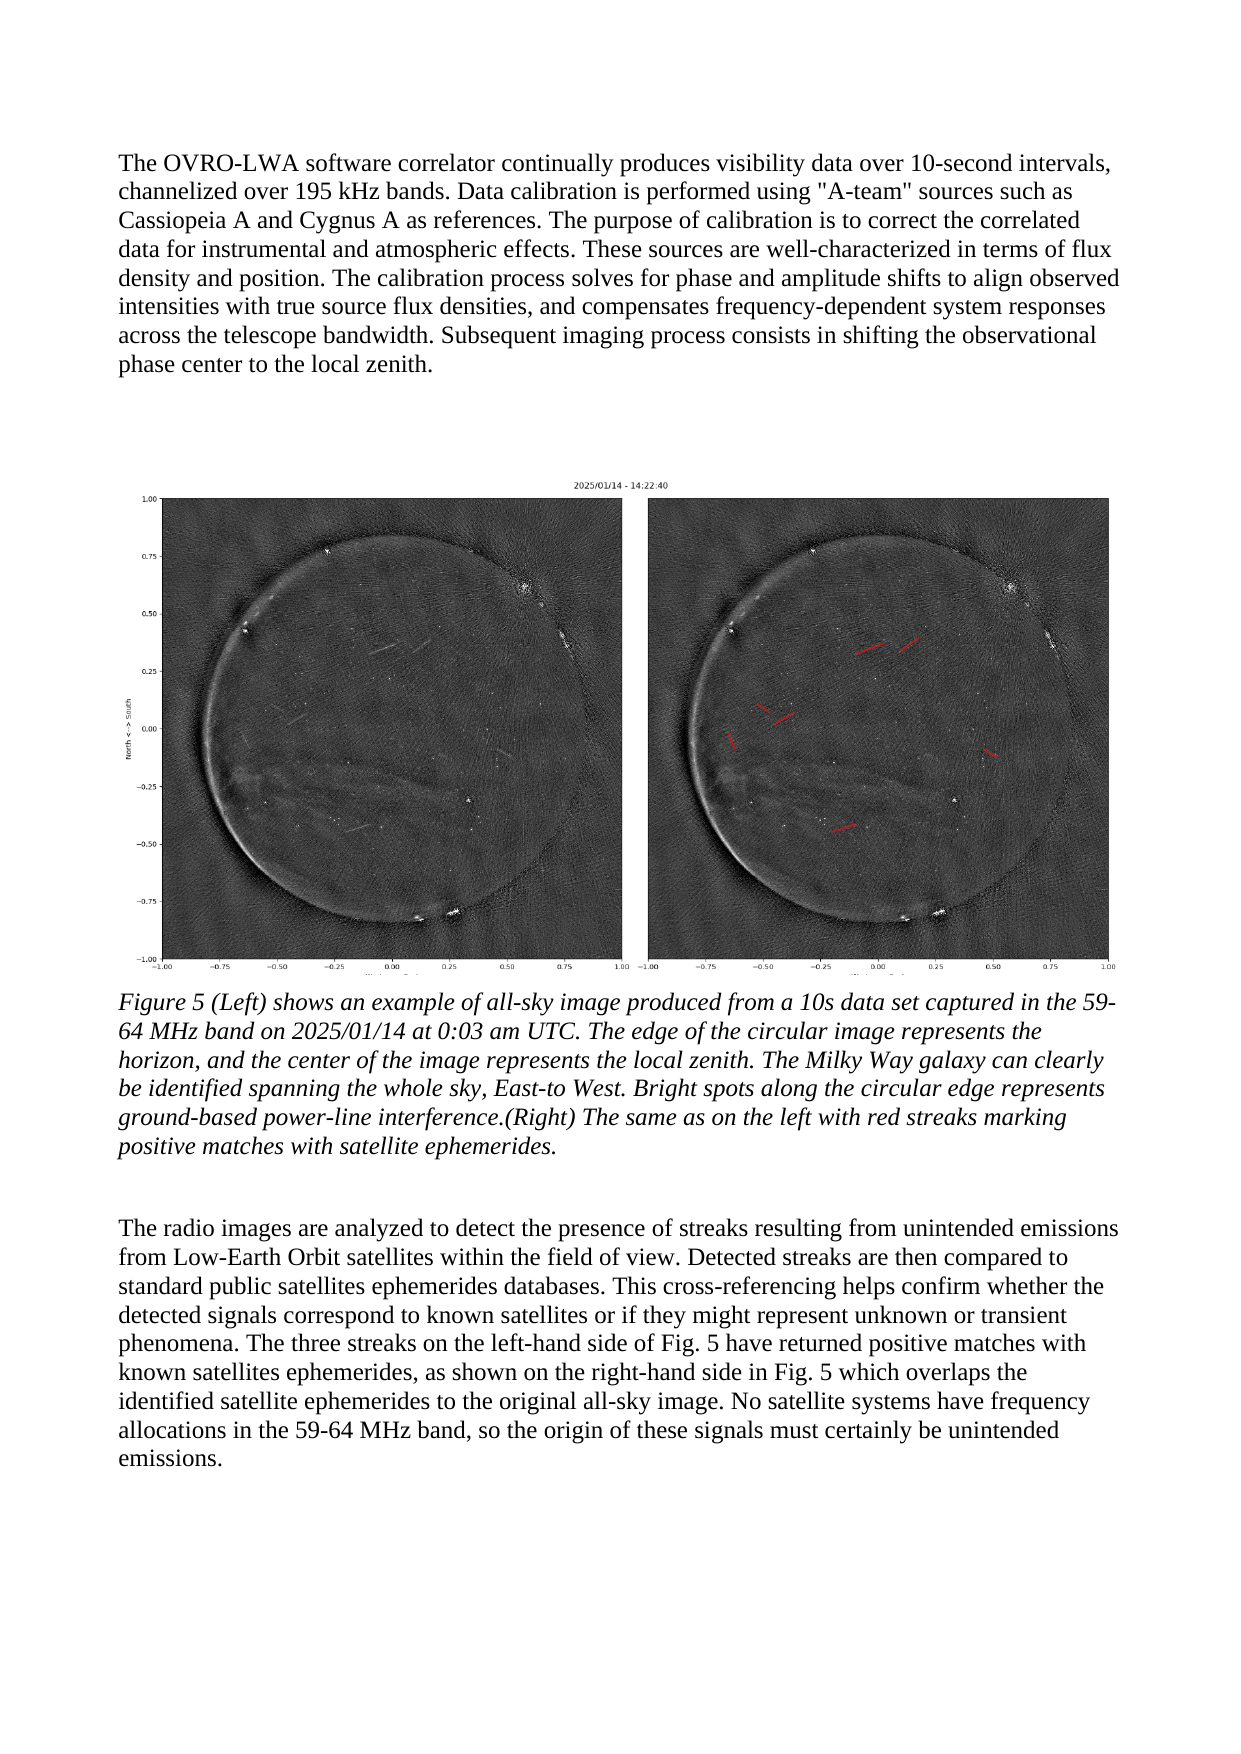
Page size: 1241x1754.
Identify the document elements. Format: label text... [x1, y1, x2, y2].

text dendede [118, 1213, 1122, 1472]
picture [118, 472, 1123, 975]
text de [118, 987, 1122, 1160]
